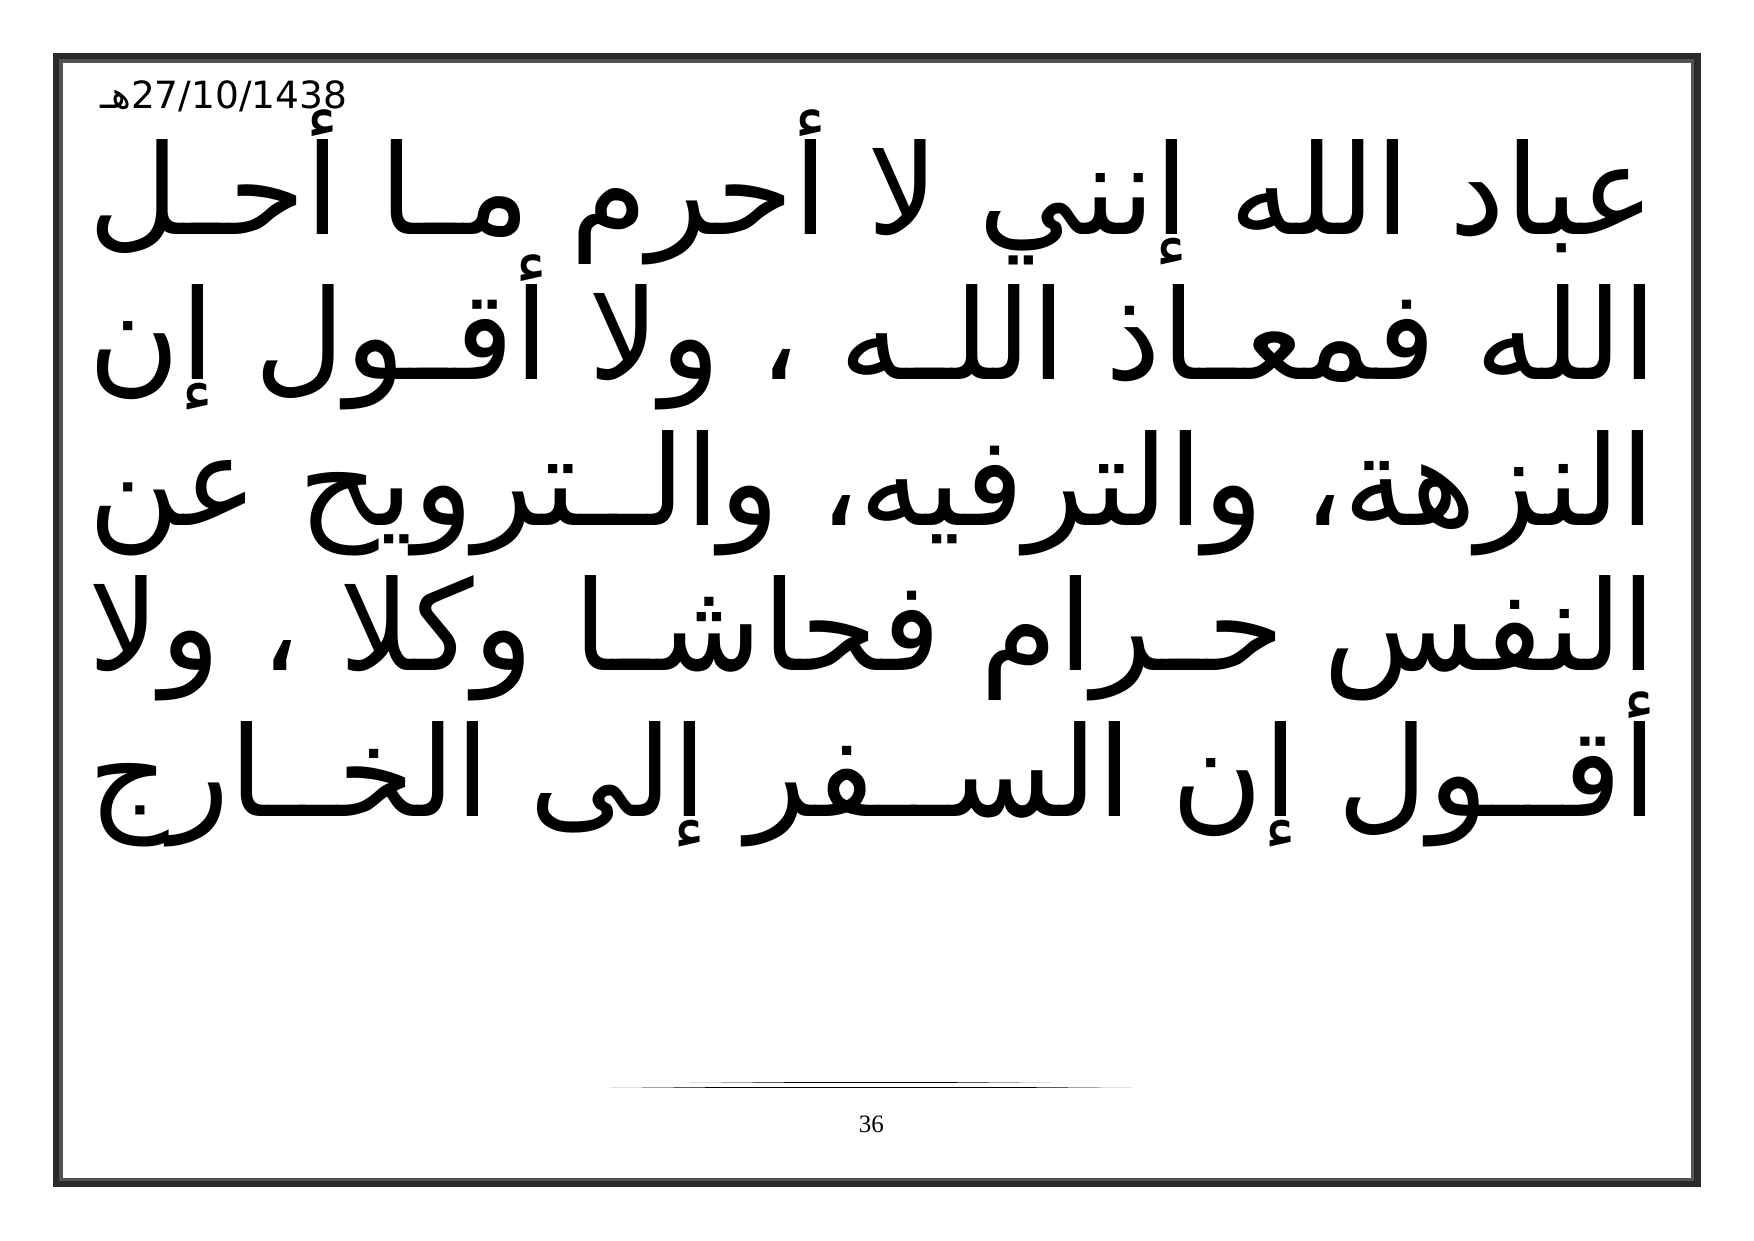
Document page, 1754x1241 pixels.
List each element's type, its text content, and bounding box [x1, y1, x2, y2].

text عباد الله إنني لا أحرم ما أحل الله فمعاذ الله ، ولا أقول إن النزهة، والترفيه، والترويح عن النفس حرام فحاشا وكلا ، ولا أقول إن السفر إلى الخارج رجسٌ من عمل الشيطان لا ورب الكعبة، فالشافعي يقول : [89, 118, 1657, 846]
